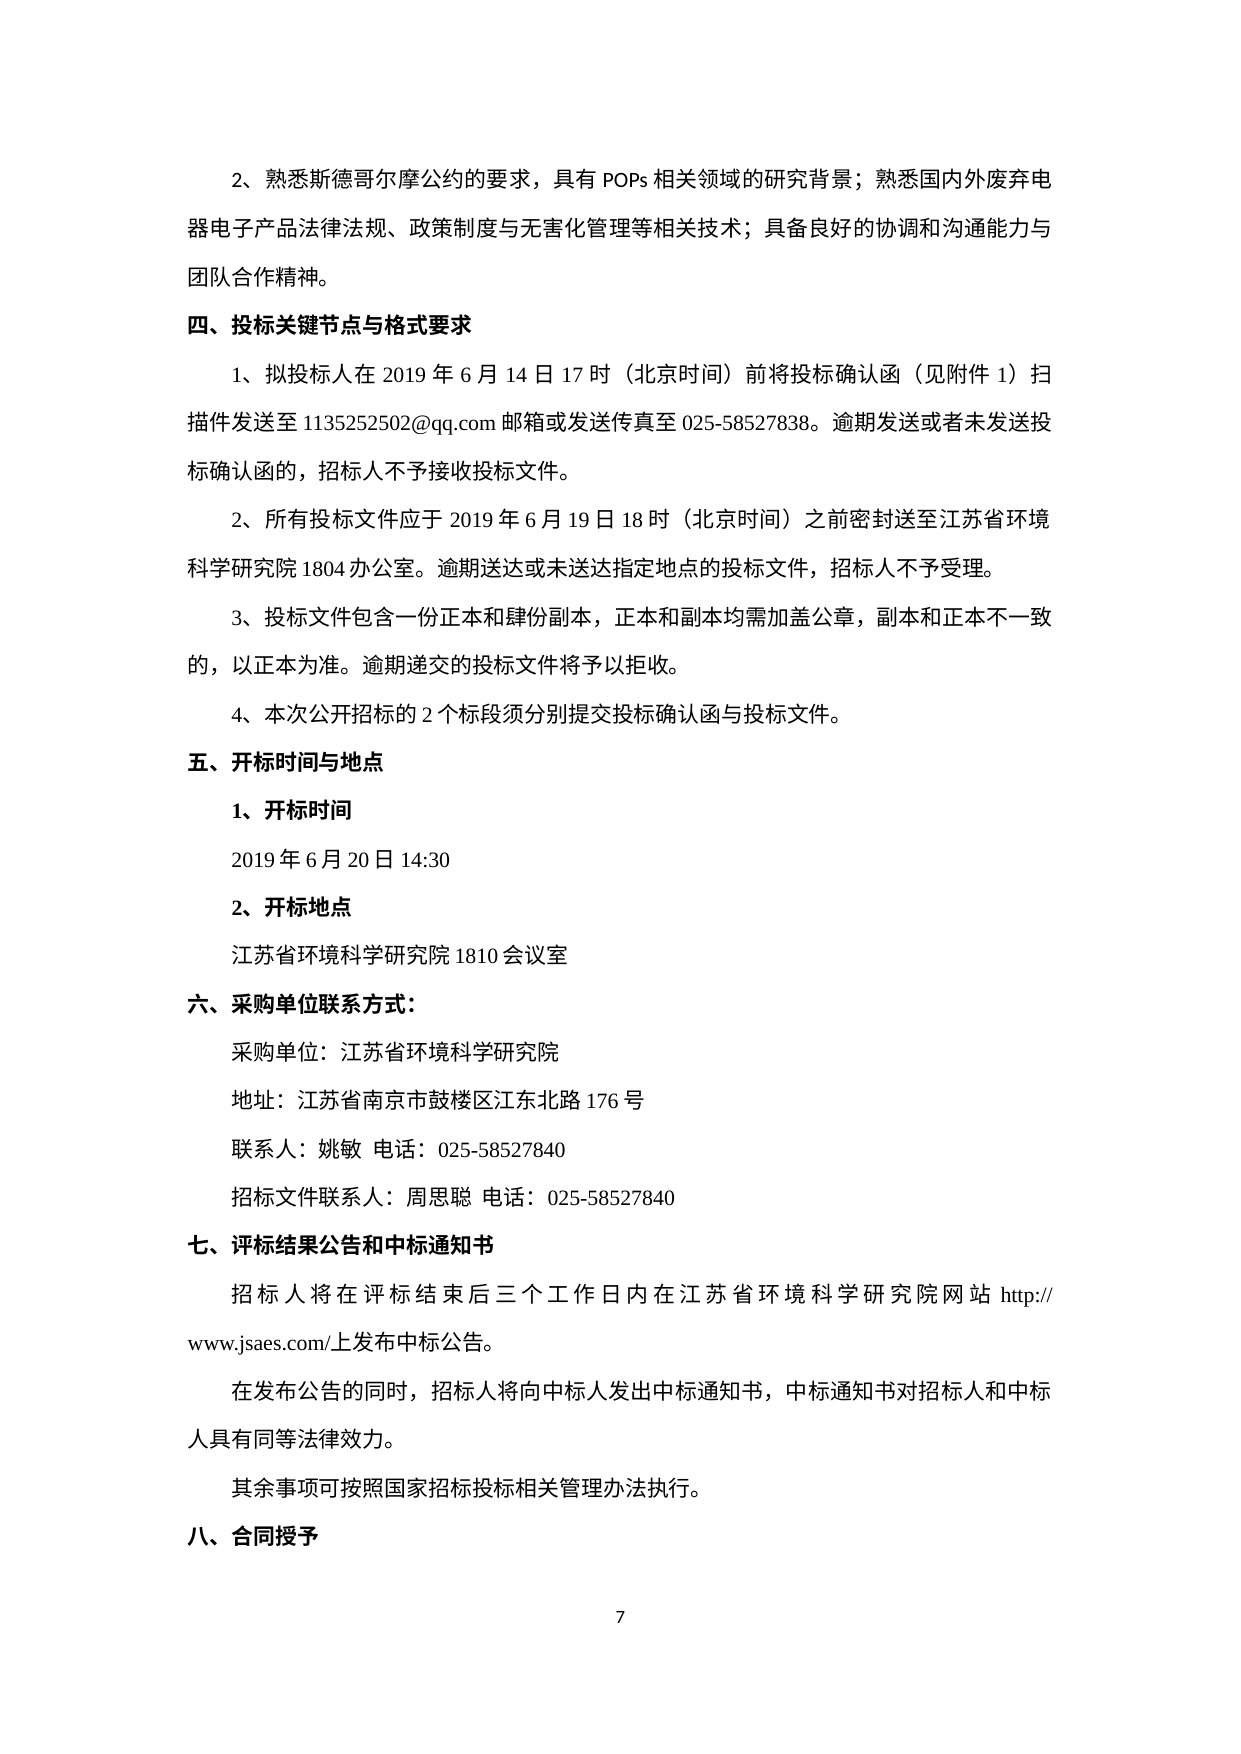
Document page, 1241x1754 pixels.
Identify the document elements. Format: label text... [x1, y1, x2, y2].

text 2、开标地点 [187, 889, 1053, 922]
text 招标人将在评标结束后三个工作日内在江苏省环境科学研究院网站http://www.jsaes.com/上发布中标公告。 [187, 1276, 1053, 1357]
text 八、合同授予 [187, 1519, 1053, 1551]
text 采购单位：江苏省环境科学研究院 [187, 1034, 1053, 1067]
text 五、开标时间与地点 [187, 744, 1053, 777]
text 在发布公告的同时，招标人将向中标人发出中标通知书，中标通知书对招标人和中标人具有同等法律效力。 [187, 1373, 1053, 1454]
text 江苏省环境科学研究院1810会议室 [187, 938, 1053, 970]
text 招标文件联系人：周思聪 电话：025-58527840 [187, 1179, 1053, 1212]
text 其余事项可按照国家招标投标相关管理办法执行。 [187, 1470, 1053, 1503]
text 四、投标关键节点与格式要求 [187, 308, 1053, 340]
text 六、采购单位联系方式： [187, 986, 1053, 1019]
text 1、拟投标人在 2019 年 6 月 14 日 17 时（北京时间）前将投标确认函（见附件1）扫描件发送至1135252502@qq.com邮箱或发送传真至025-58527838。逾期发送或者未发送投标确认函的，招标人不予接收投标文件。 [187, 356, 1053, 486]
text 联系人：姚敏 电话：025-58527840 [187, 1131, 1053, 1164]
text 3、投标文件包含一份正本和肆份副本，正本和副本均需加盖公章，副本和正本不一致的，以正本为准。逾期递交的投标文件将予以拒收。 [187, 599, 1053, 680]
text 1、开标时间 [187, 793, 1053, 825]
text 2019年6月20日 14:30 [187, 841, 1053, 874]
text 4、本次公开招标的2个标段须分别提交投标确认函与投标文件。 [187, 696, 1053, 729]
text 2、熟悉斯德哥尔摩公约的要求，具有POPs 相关领域的研究背景；熟悉国内外废弃电器电子产品法律法规、政策制度与无害化管理等相关技术；具备良好的协调和沟通能力与团队合作精神。 [187, 162, 1053, 292]
text 2、所有投标文件应于2019年6月19日18时（北京时间）之前密封送至江苏省环境科学研究院1804办公室。逾期送达或未送达指定地点的投标文件，招标人不予受理。 [187, 502, 1053, 583]
text 地址：江苏省南京市鼓楼区江东北路176号 [187, 1083, 1053, 1115]
text 七、评标结果公告和中标通知书 [187, 1228, 1053, 1260]
